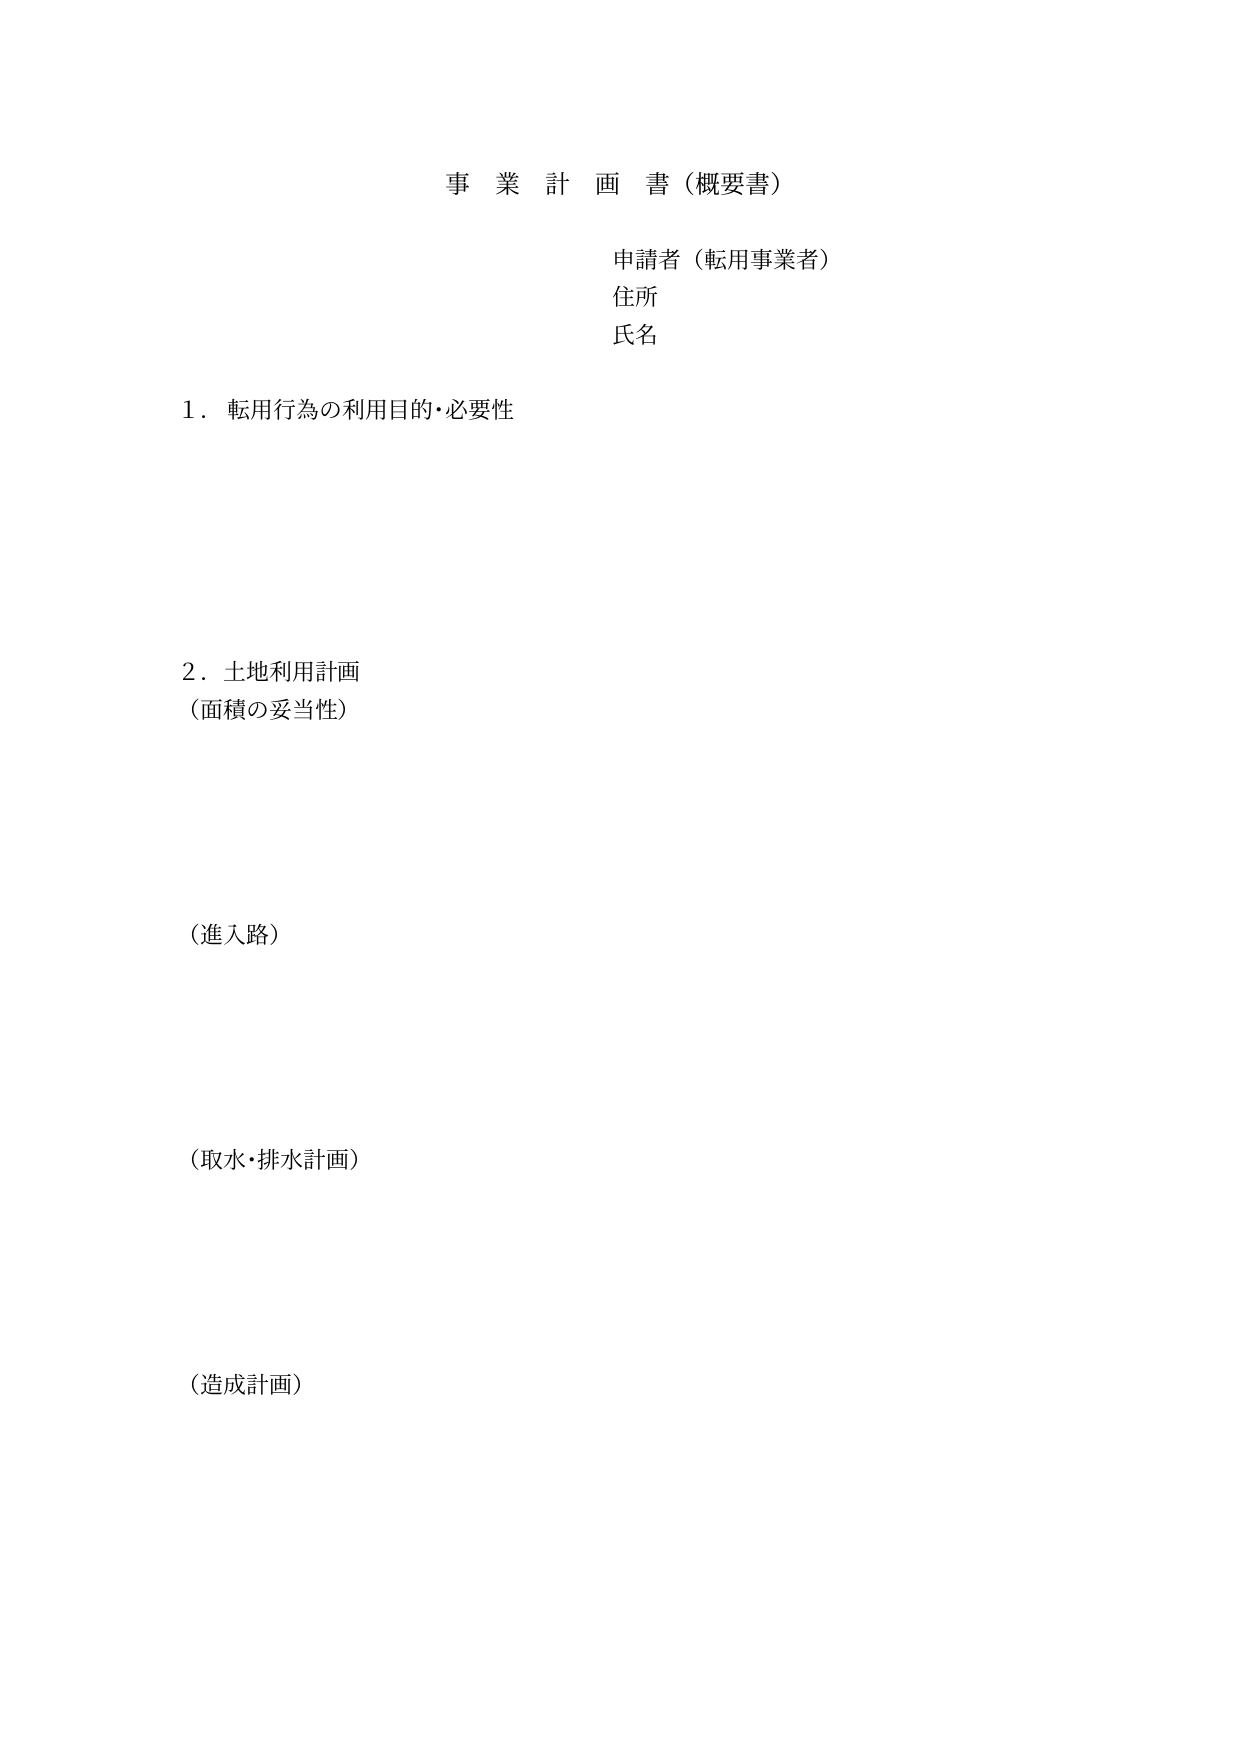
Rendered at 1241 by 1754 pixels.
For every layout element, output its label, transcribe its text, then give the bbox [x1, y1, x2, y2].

text （進入路） [177, 914, 1063, 952]
text （面積の妥当性） [177, 689, 1063, 727]
list 転用行為の利用目的･必要性 [177, 389, 1063, 427]
text （造成計画） [177, 1364, 1063, 1402]
text 住所 [177, 277, 1063, 314]
text （取水･排水計画） [177, 1139, 1063, 1177]
text ２．土地利用計画 [177, 652, 1063, 689]
text 氏名 [177, 314, 1063, 352]
text 申請者（転用事業者） [177, 239, 1063, 277]
text 事 業 計 画 書（概要書） [177, 164, 1063, 202]
